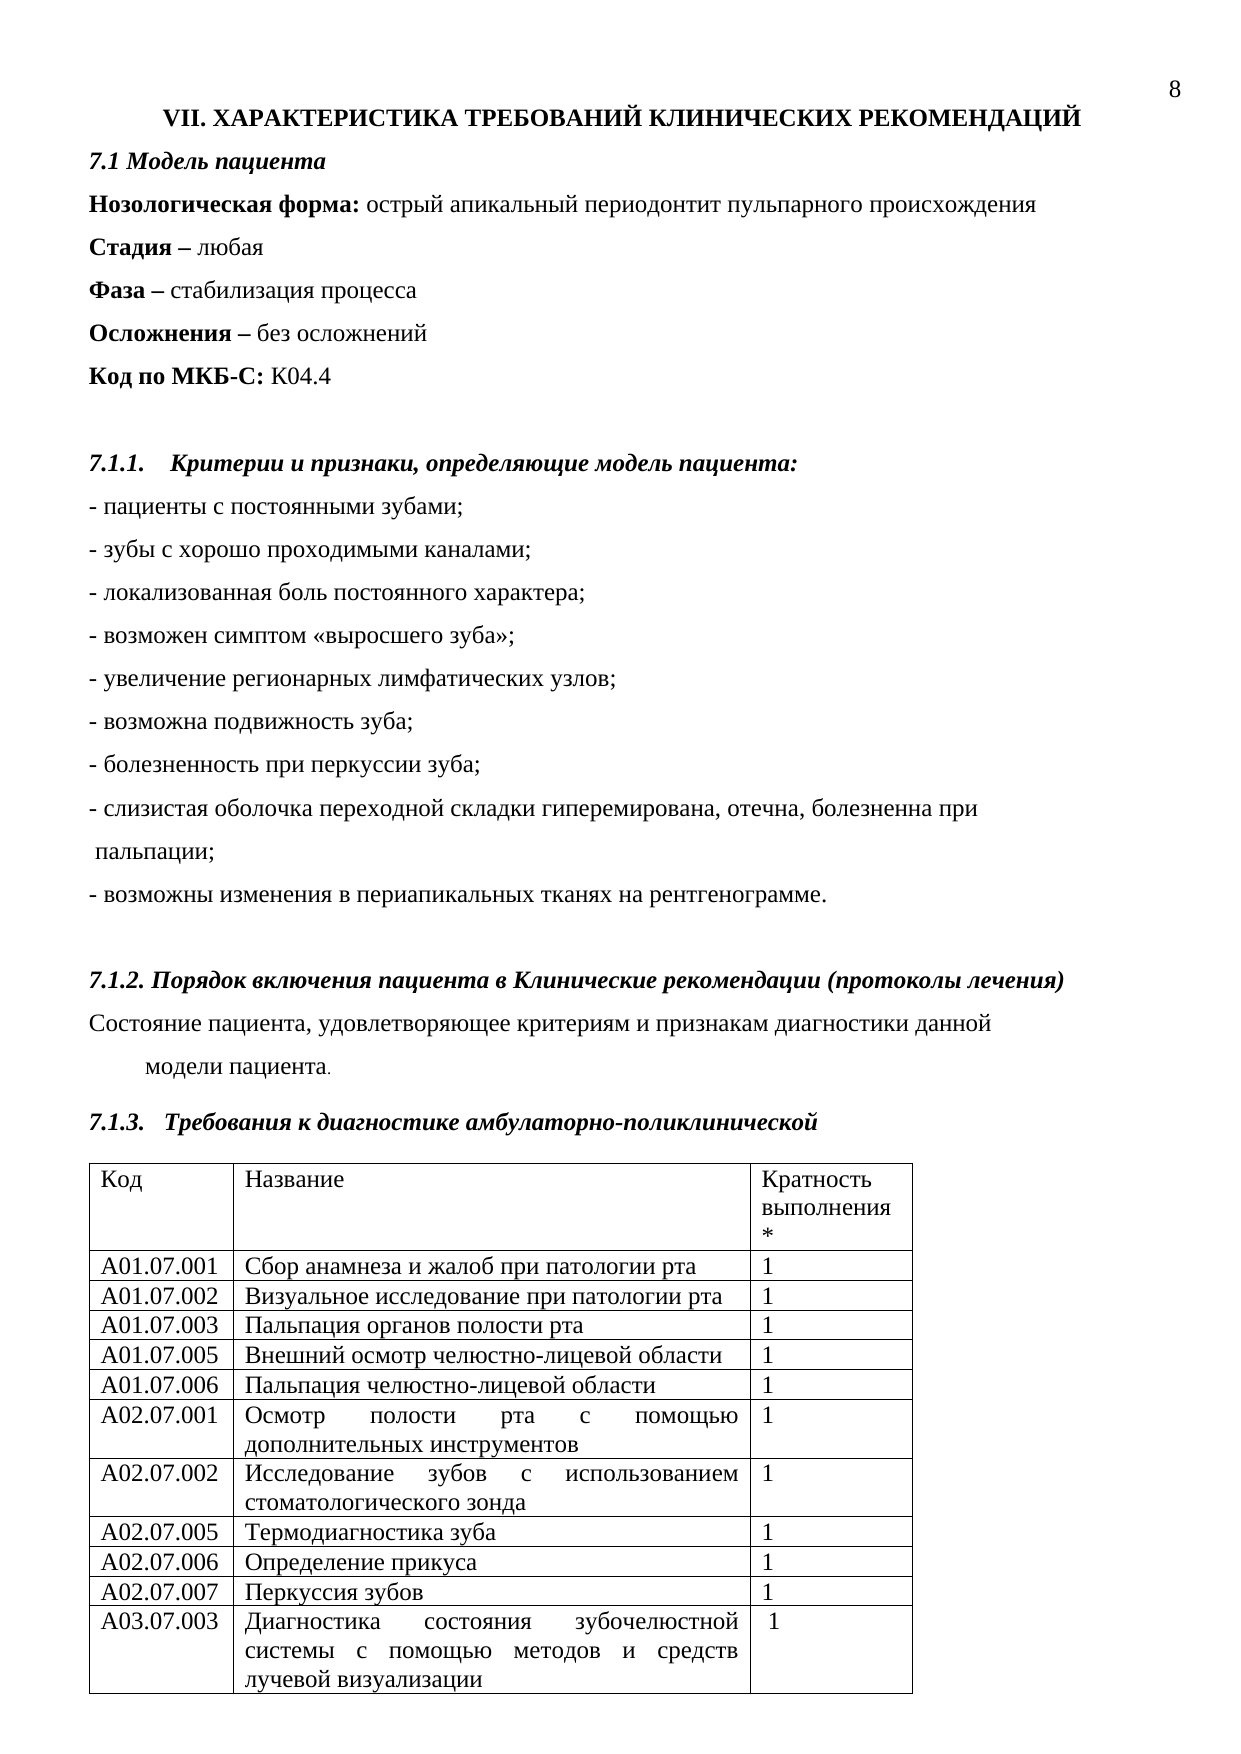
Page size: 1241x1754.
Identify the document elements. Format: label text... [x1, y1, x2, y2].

text - возможны изменения в периапикальных тканях на рентгенограмме. [89, 879, 1181, 908]
text Фаза – стабилизация процесса [89, 275, 1181, 304]
text - локализованная боль постоянного характера; [89, 577, 1181, 606]
text Стадия – любая [89, 232, 1181, 261]
table_cell Визуальное исследование при патологии рта [234, 1281, 750, 1309]
text модели пациента. [145, 1051, 1181, 1080]
text - слизистая оболочка переходной складки гиперемирована, отечна, болезненна при [89, 793, 1181, 821]
text - возможна подвижность зуба; [89, 706, 1181, 735]
table_cell 1 [751, 1251, 912, 1280]
table_cell 1 [751, 1370, 912, 1399]
text Осложнения – без осложнений [89, 318, 1181, 347]
table_cell Сбор анамнеза и жалоб при патологии рта [234, 1251, 750, 1280]
table_cell 1 [751, 1577, 912, 1605]
table_cell 1 [751, 1281, 912, 1309]
table_cell А01.07.006 [90, 1370, 233, 1399]
table_cell Внешний осмотр челюстно-лицевой области [234, 1340, 750, 1369]
text - увеличение регионарных лимфатических узлов; [89, 663, 1181, 692]
table_cell Пальпация органов полости рта [234, 1311, 750, 1339]
table_cell А01.07.003 [90, 1311, 233, 1339]
table_header Кратность выполнения* [751, 1164, 912, 1250]
table_cell 1 [751, 1459, 912, 1516]
table_cell А02.07.005 [90, 1517, 233, 1546]
table_cell А03.07.003 [90, 1606, 233, 1693]
text Состояние пациента, удовлетворяющее критериям и признакам диагностики данной [89, 1008, 1181, 1037]
table_cell Перкуссия зубов [234, 1577, 750, 1605]
table_cell Пальпация челюстно-лицевой области [234, 1370, 750, 1399]
table_cell Определение прикуса [234, 1547, 750, 1576]
table_cell А01.07.005 [90, 1340, 233, 1369]
table_cell А02.07.007 [90, 1577, 233, 1605]
table_cell 1 [751, 1517, 912, 1546]
table_cell А02.07.006 [90, 1547, 233, 1576]
text 7.1 Модель пациента [89, 146, 1181, 174]
text - зубы с хорошо проходимыми каналами; [89, 534, 1181, 563]
table_cell А02.07.002 [90, 1459, 233, 1516]
table_cell 1 [751, 1340, 912, 1369]
table_cell Термодиагностика зуба [234, 1517, 750, 1546]
table_cell Исследование зубов с использованием стоматологического зонда [234, 1459, 750, 1516]
table_header Код [90, 1164, 233, 1250]
table_cell Осмотр полости рта с помощью дополнительных инструментов [234, 1400, 750, 1457]
table_cell А02.07.001 [90, 1400, 233, 1457]
list Критерии и признаки, определяющие модель пациента: [89, 448, 1181, 476]
text Нозологическая форма: острый апикальный периодонтит пульпарного происхождения [89, 189, 1181, 218]
text - болезненность при перкуссии зуба; [89, 749, 1181, 778]
table_cell Диагностика состояния зубочелюстной системы с помощью методов и средств лучевой визуализации [234, 1606, 750, 1693]
text - пациенты с постоянными зубами; [89, 491, 1181, 519]
text - возможен симптом «выросшего зуба»; [89, 620, 1181, 649]
table_header Название [234, 1164, 750, 1250]
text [89, 103, 1181, 131]
text 7.1.2. Порядок включения пациента в Клинические рекомендации (протоколы лечения) [89, 965, 1181, 994]
table_cell 1 [751, 1311, 912, 1339]
table_cell 1 [751, 1606, 912, 1693]
text Код по МКБ-С: К04.4 [89, 361, 1181, 390]
table_cell 1 [751, 1547, 912, 1576]
table_cell 1 [751, 1400, 912, 1457]
table_cell А01.07.001 [90, 1251, 233, 1280]
text пальпации; [89, 836, 1181, 864]
table_cell А01.07.002 [90, 1281, 233, 1309]
list Требования к диагностике амбулаторно-поликлинической [89, 1107, 1181, 1136]
